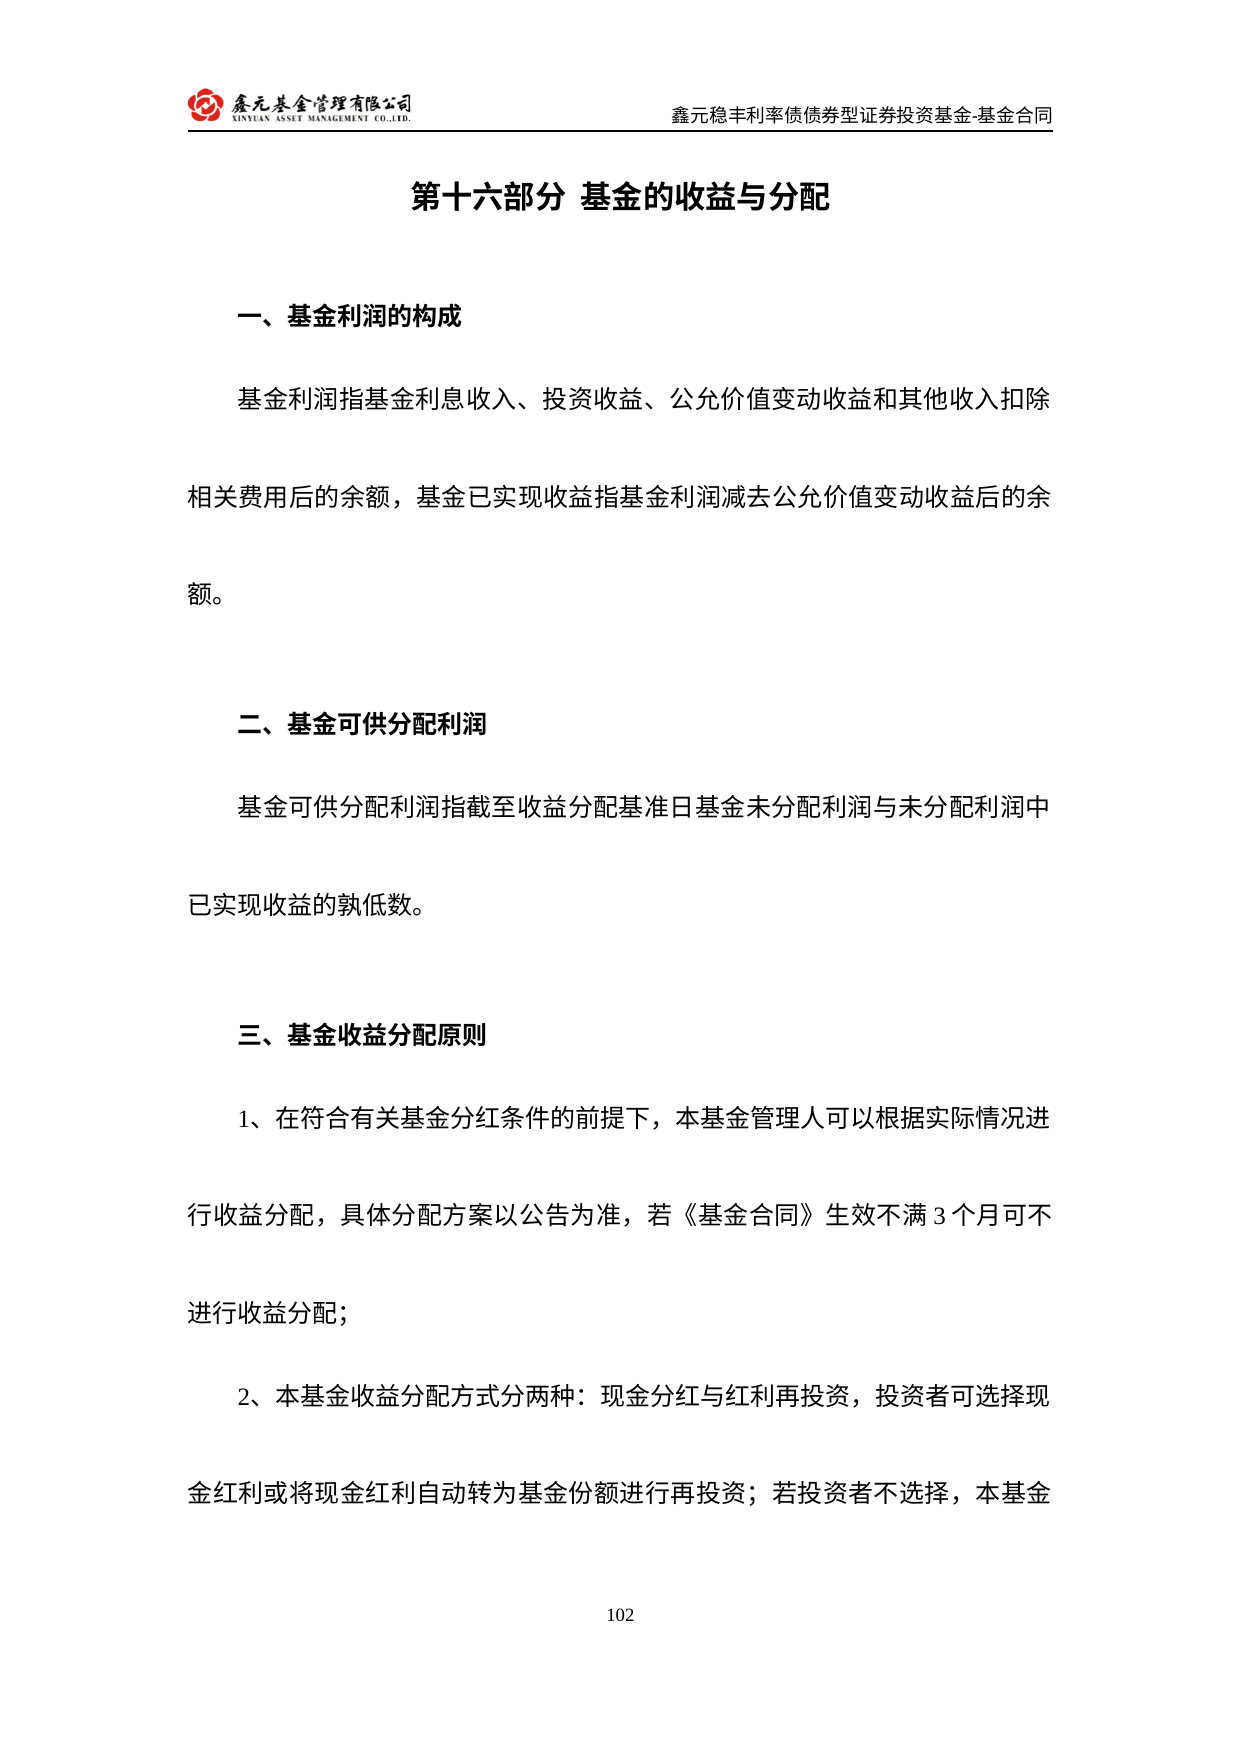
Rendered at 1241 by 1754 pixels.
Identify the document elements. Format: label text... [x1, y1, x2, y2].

picture [187, 88, 411, 123]
text 基金利润指基金利息收入、投资收益、公允价值变动收益和其他收入扣除相关费用后的余额，基金已实现收益指基金利润减去公允价值变动收益后的余额。 [187, 365, 1053, 625]
text 二、基金可供分配利润 [187, 690, 1053, 755]
subtitle 第十六部分 基金的收益与分配 [187, 162, 1053, 227]
text 三、基金收益分配原则 [187, 1001, 1053, 1066]
text 1、在符合有关基金分红条件的前提下，本基金管理人可以根据实际情况进行收益分配，具体分配方案以公告为准，若《基金合同》生效不满3个月可不进行收益分配； [187, 1084, 1053, 1344]
text 一、基金利润的构成 [187, 282, 1053, 347]
text 基金可供分配利润指截至收益分配基准日基金未分配利润与未分配利润中已实现收益的孰低数。 [187, 773, 1053, 936]
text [187, 1362, 1053, 1524]
